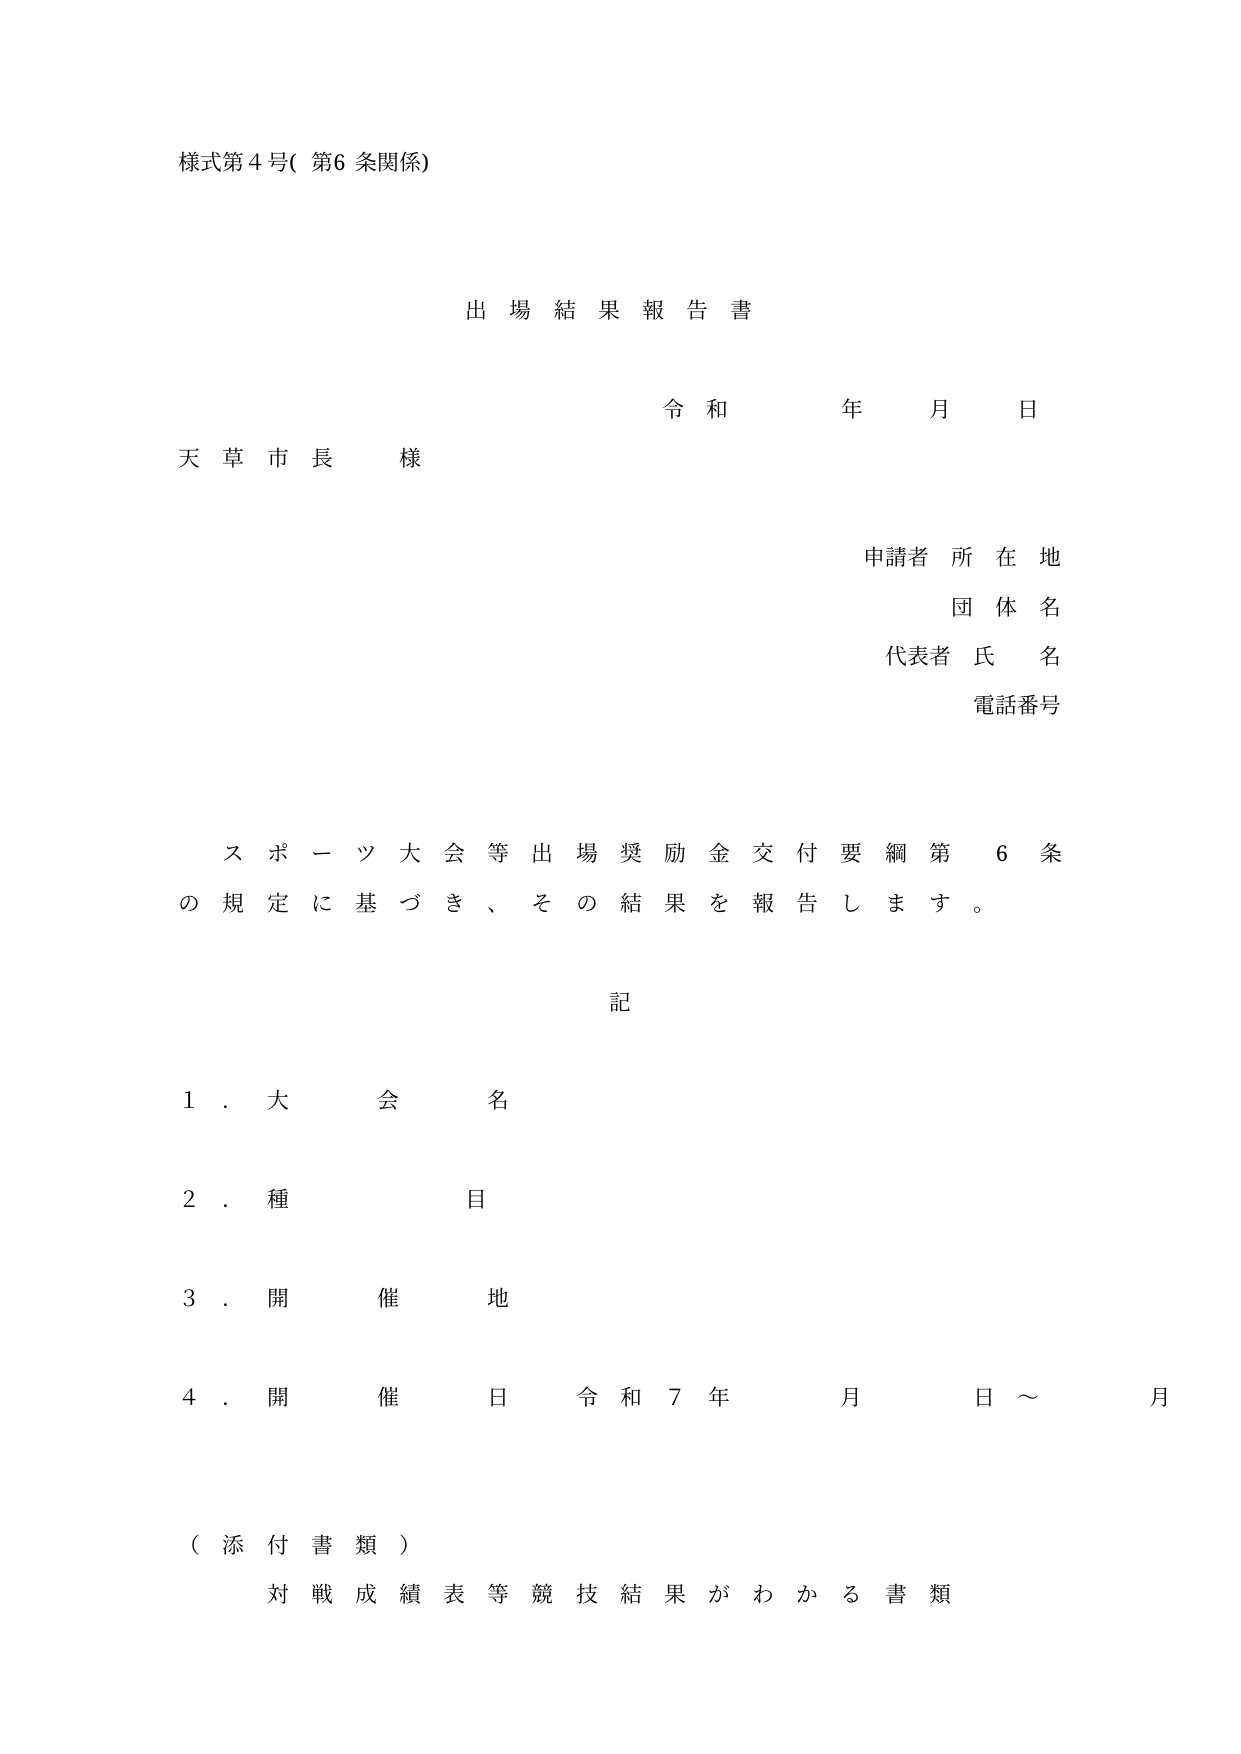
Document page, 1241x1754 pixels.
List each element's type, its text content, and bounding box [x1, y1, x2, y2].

text 記 [178, 976, 1062, 1025]
text 天草市長 様 [178, 433, 1062, 482]
text 出場結果報告書 [178, 284, 1062, 334]
text 様式第４号(第6条関係) [178, 136, 1062, 186]
text 令和 年 月 日 [178, 383, 1062, 433]
text １．大 会 名 [178, 1074, 1062, 1124]
text 団 体 名 [178, 581, 1062, 630]
text 電話番号 [178, 679, 1062, 729]
text ３．開 催 地 [178, 1272, 1062, 1321]
text 代表者 氏 名 [178, 630, 1062, 679]
text ４．開 催 日 令和７年 月 日～ 月 日 [178, 1371, 1062, 1420]
text ２．種 目 [178, 1173, 1062, 1223]
text （添付書類） [178, 1519, 1062, 1568]
text 対戦成績表等競技結果がわかる書類 [207, 1568, 1062, 1618]
text スポーツ大会等出場奨励金交付要綱第6条の規定に基づき、その結果を報告します。 [178, 828, 1062, 926]
text 申請者 所 在 地 [178, 531, 1062, 581]
